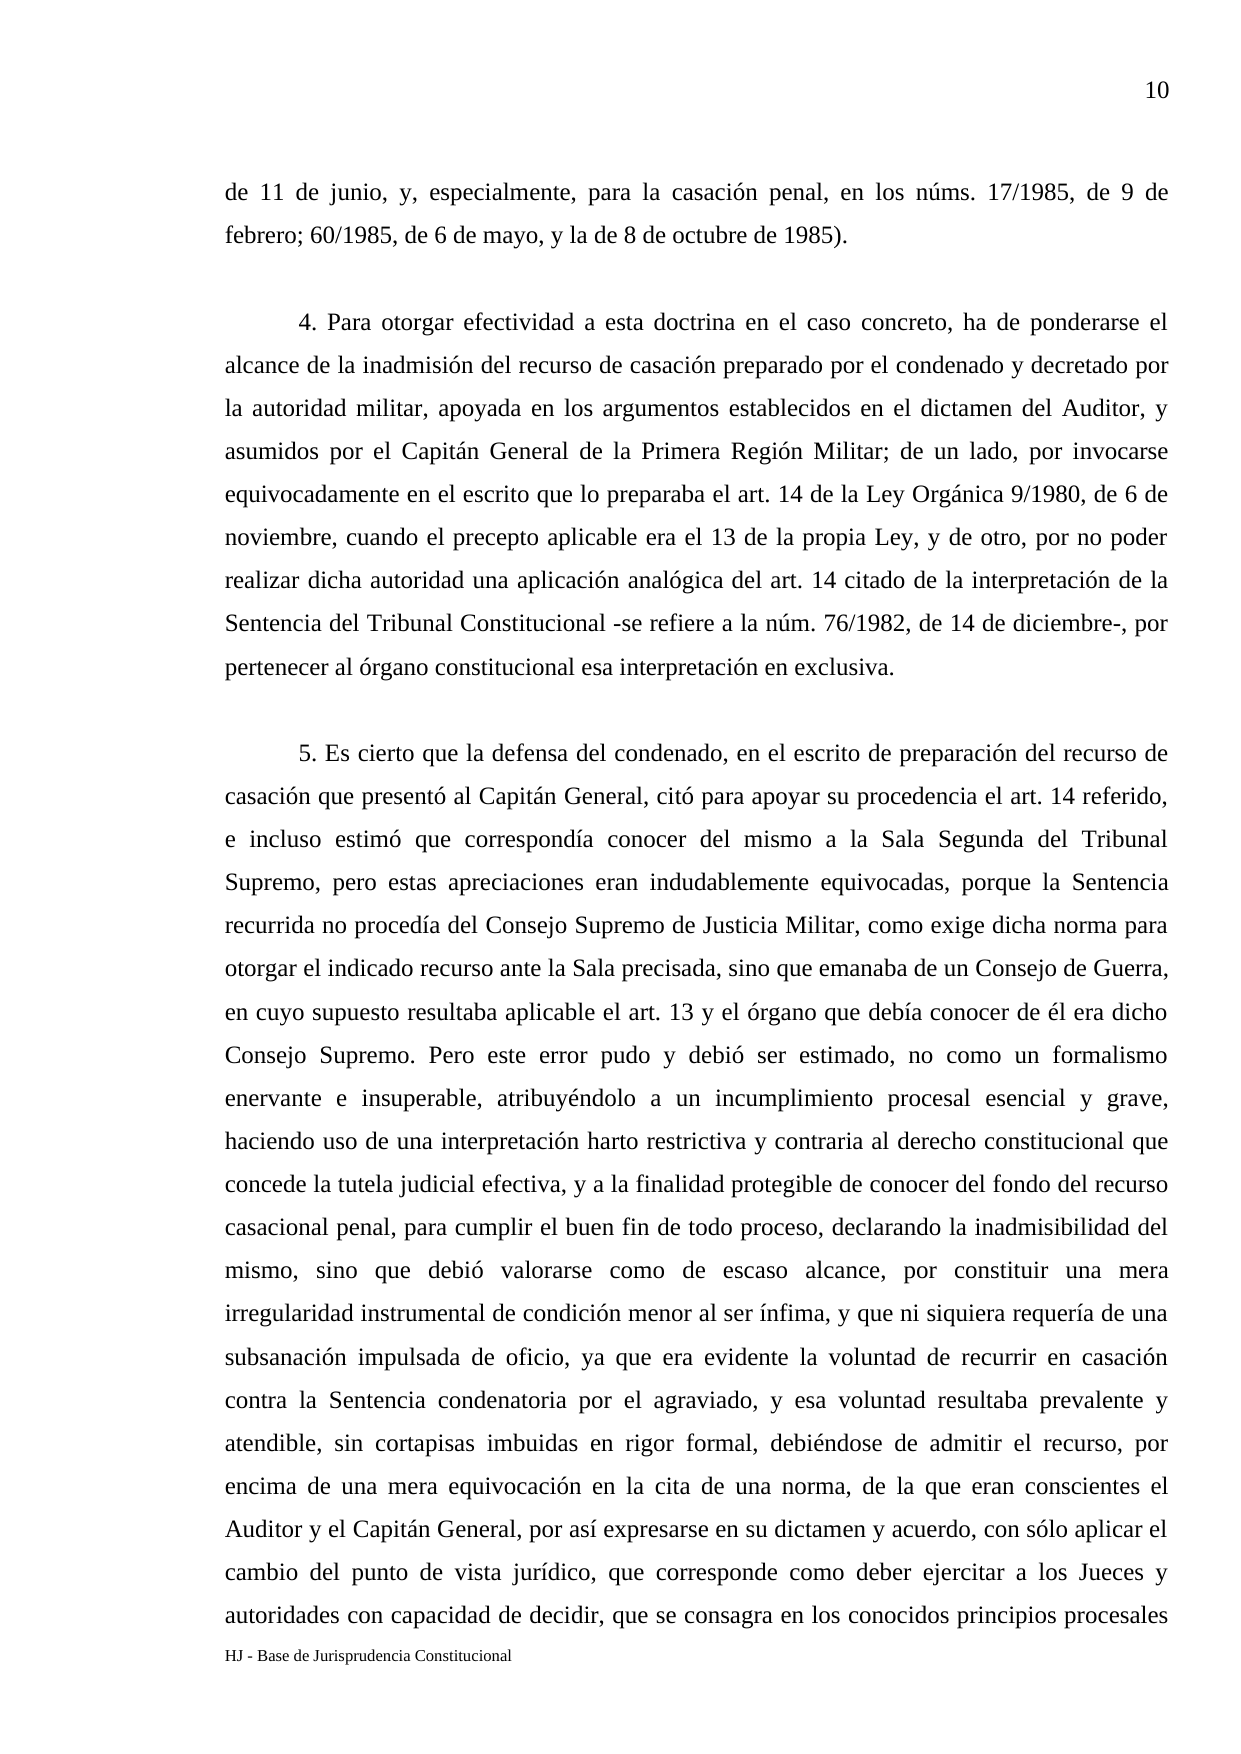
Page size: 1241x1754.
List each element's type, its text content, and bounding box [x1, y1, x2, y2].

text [224, 738, 1169, 1629]
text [224, 177, 1169, 249]
text 4. Para otorgar efectividad a esta doctrina en el caso concreto, ha de ponderarse el alcance de la inadmisión del recurso de casación preparado por el condenado y decretado por la autoridad militar, apoyada en los argumentos establecidos en el dictamen del Auditor, y asumidos por el Capitán General de la Primera Región Militar; de un lado, por invocarse equivocadamente en el escrito que lo preparaba el art. 14 de la Ley Orgánica 9/1980, de 6 de noviembre, cuando el precepto aplicable era el 13 de la propia Ley, y de otro, por no poder realizar dicha autoridad una aplicación analógica del art. 14 citado de la interpretación de la Sentencia del Tribunal Constitucional -se refiere a la núm. 76/1982, de 14 de diciembre-, por pertenecer al órgano constitucional esa interpretación en exclusiva. [224, 307, 1169, 680]
